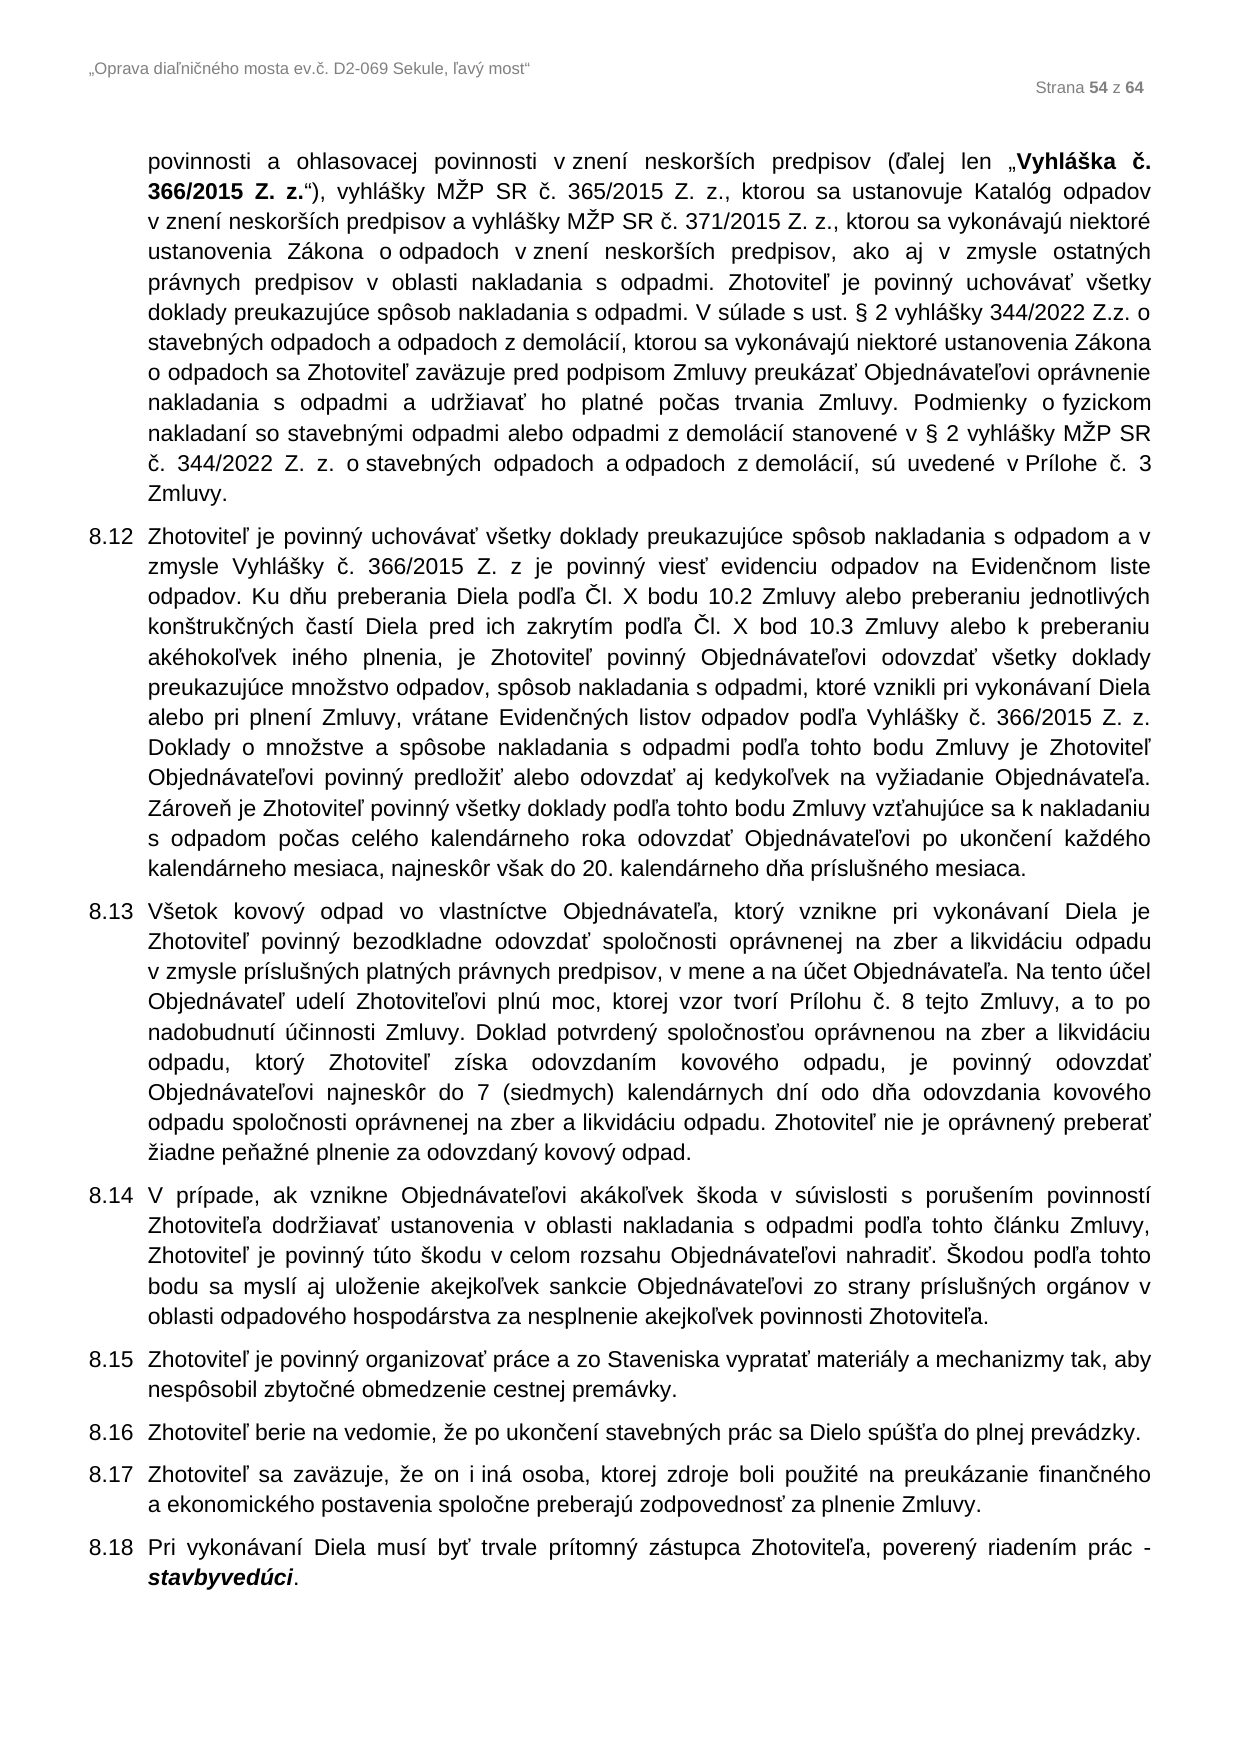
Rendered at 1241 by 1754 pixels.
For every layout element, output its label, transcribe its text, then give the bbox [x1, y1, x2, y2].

list Všetok kovový odpad vo vlastníctve Objednávateľa, ktorý vznikne pri vykonávaní Diela je Zhotoviteľ povinný bezodkladne odovzdať spoločnosti oprávnenej na zber a likvidáciu odpadu v zmysle príslušných platných právnych predpisov, v mene a na účet Objednávateľa. Na tento účel Objednávateľ udelí Zhotoviteľovi plnú moc, ktorej vzor tvorí Prílohu č. 8 tejto Zmluvy, a to po nadobudnutí účinnosti Zmluvy. Doklad potvrdený spoločnosťou oprávnenou na zber a likvidáciu odpadu, ktorý Zhotoviteľ získa odovzdaním kovového odpadu, je povinný odovzdať Objednávateľovi najneskôr do 7 (siedmych) kalendárnych dní odo dňa odovzdania kovového odpadu spoločnosti oprávnenej na zber a likvidáciu odpadu. Zhotoviteľ nie je oprávnený preberať žiadne peňažné plnenie za odovzdaný kovový odpad. [89, 898, 1152, 1166]
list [89, 148, 1152, 506]
list Zhotoviteľ sa zaväzuje, že on i iná osoba, ktorej zdroje boli použité na preukázanie finančného a ekonomického postavenia spoločne preberajú zodpovednosť za plnenie Zmluvy. [89, 1461, 1152, 1518]
list V prípade, ak vznikne Objednávateľovi akákoľvek škoda v súvislosti s porušením povinností Zhotoviteľa dodržiavať ustanovenia v oblasti nakladania s odpadmi podľa tohto článku Zmluvy, Zhotoviteľ je povinný túto škodu v celom rozsahu Objednávateľovi nahradiť. Škodou podľa tohto bodu sa myslí aj uloženie akejkoľvek sankcie Objednávateľovi zo strany príslušných orgánov v oblasti odpadového hospodárstva za nesplnenie akejkoľvek povinnosti Zhotoviteľa. [89, 1182, 1152, 1329]
list Pri vykonávaní Diela musí byť trvale prítomný zástupca Zhotoviteľa, poverený riadením prác - stavbyvedúci. [89, 1534, 1152, 1591]
list Zhotoviteľ je povinný organizovať práce a zo Staveniska vypratať materiály a mechanizmy tak, aby nespôsobil zbytočné obmedzenie cestnej premávky. [89, 1346, 1152, 1402]
list Zhotoviteľ je povinný uchovávať všetky doklady preukazujúce spôsob nakladania s odpadom a v zmysle Vyhlášky č. 366/2015 Z. z je povinný viesť evidenciu odpadov na Evidenčnom liste odpadov. Ku dňu preberania Diela podľa Čl. X bodu 10.2 Zmluvy alebo preberaniu jednotlivých konštrukčných častí Diela pred ich zakrytím podľa Čl. X bod 10.3 Zmluvy alebo k preberaniu akéhokoľvek iného plnenia, je Zhotoviteľ povinný Objednávateľovi odovzdať všetky doklady preukazujúce množstvo odpadov, spôsob nakladania s odpadmi, ktoré vznikli pri vykonávaní Diela alebo pri plnení Zmluvy, vrátane Evidenčných listov odpadov podľa Vyhlášky č. 366/2015 Z. z. Doklady o množstve a spôsobe nakladania s odpadmi podľa tohto bodu Zmluvy je Zhotoviteľ Objednávateľovi povinný predložiť alebo odovzdať aj kedykoľvek na vyžiadanie Objednávateľa. Zároveň je Zhotoviteľ povinný všetky doklady podľa tohto bodu Zmluvy vzťahujúce sa k nakladaniu s odpadom počas celého kalendárneho roka odovzdať Objednávateľovi po ukončení každého kalendárneho mesiaca, najneskôr však do 20. kalendárneho dňa príslušného mesiaca. [89, 523, 1152, 881]
list Zhotoviteľ berie na vedomie, že po ukončení stavebných prác sa Dielo spúšťa do plnej prevádzky. [89, 1418, 1152, 1445]
